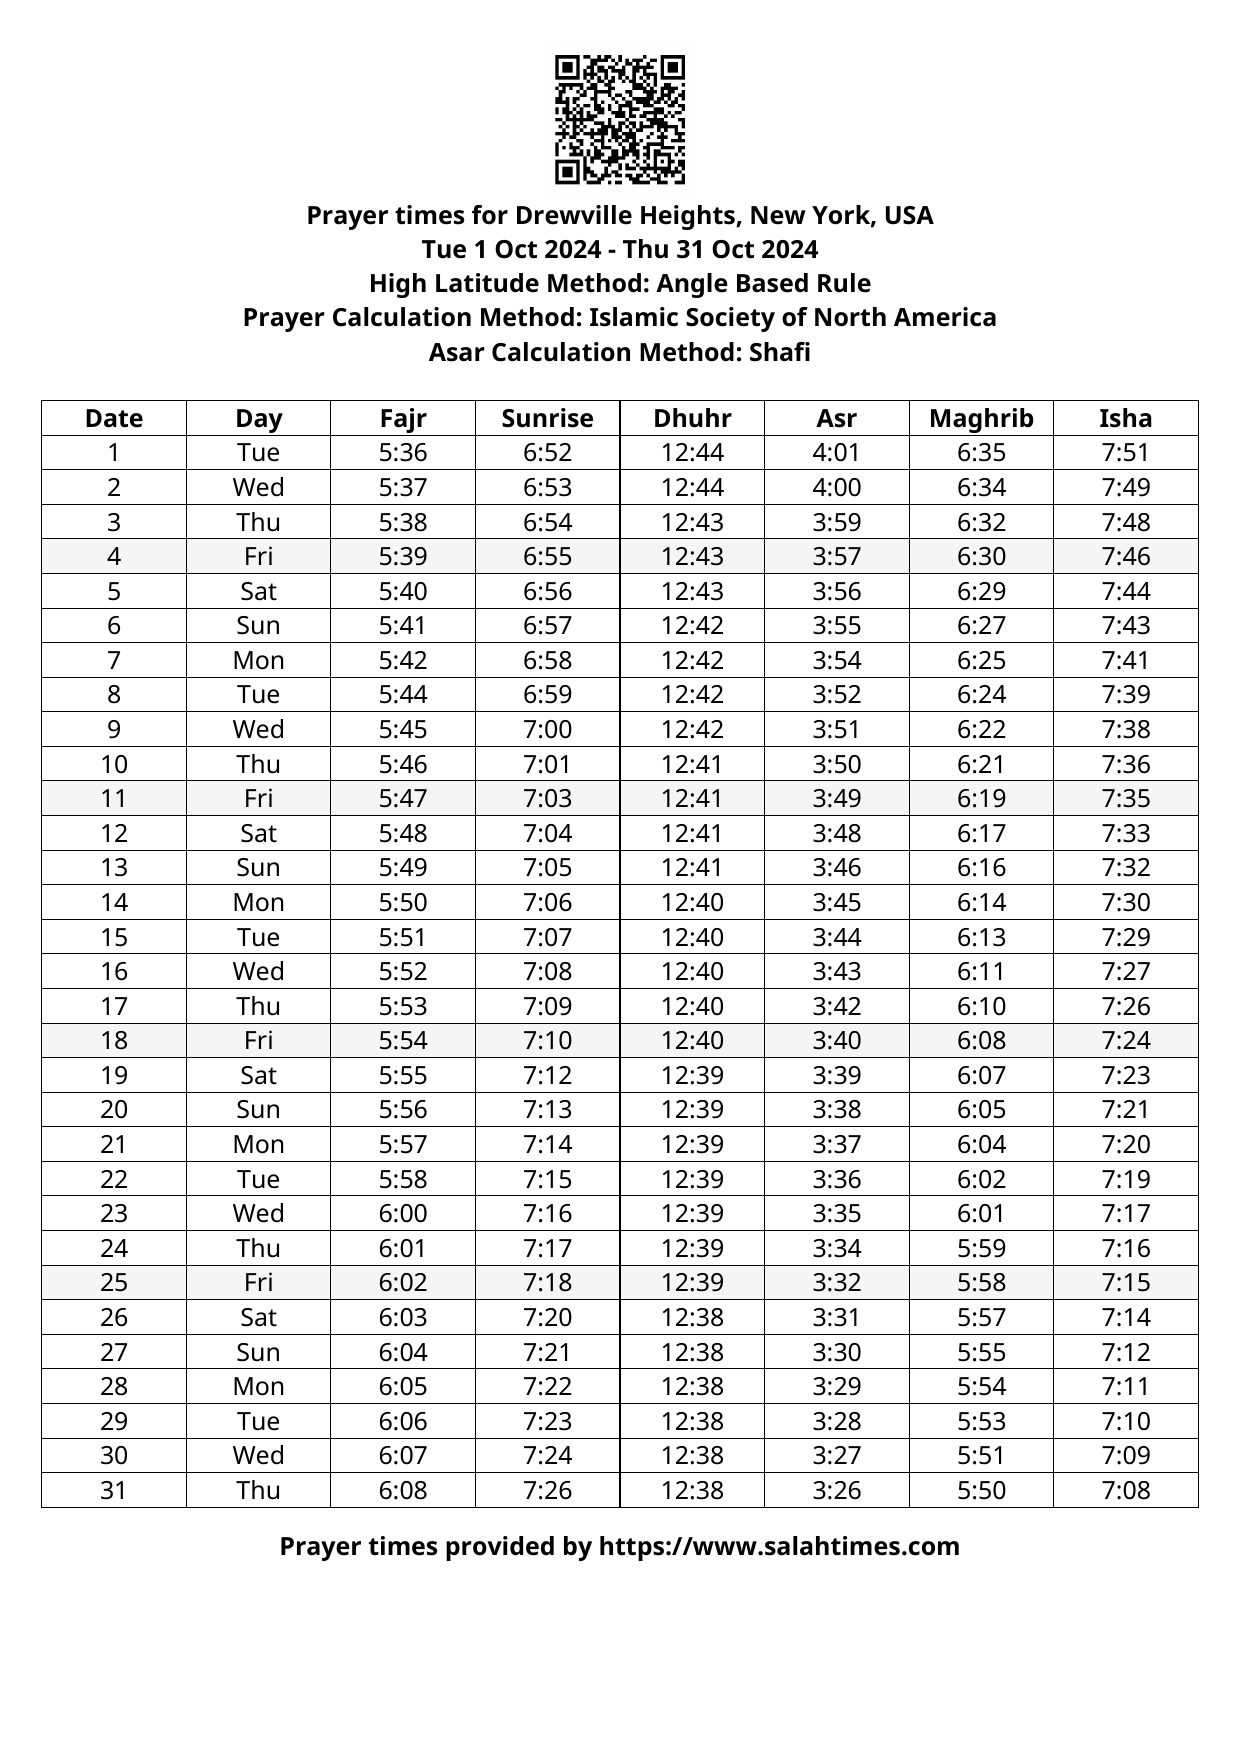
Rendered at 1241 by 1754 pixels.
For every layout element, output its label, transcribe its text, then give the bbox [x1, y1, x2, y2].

table_cell 5:54 [331, 1024, 475, 1057]
table_header Date [42, 401, 186, 434]
table_cell 28 [42, 1369, 186, 1403]
table_cell 5:54 [910, 1369, 1053, 1403]
table_cell 12:38 [621, 1404, 764, 1437]
table_cell 3:57 [765, 539, 909, 573]
table_cell Wed [187, 954, 330, 988]
table_cell 5:42 [331, 643, 475, 677]
table_cell 6:59 [476, 678, 619, 711]
table_cell 5:51 [910, 1439, 1053, 1472]
table_cell 12:42 [621, 678, 764, 711]
table_cell 5:49 [331, 851, 475, 884]
table_cell 7:21 [1054, 1093, 1198, 1126]
table_cell Mon [187, 643, 330, 677]
table_cell 6:01 [910, 1196, 1053, 1230]
table_cell 7:24 [1054, 1024, 1198, 1057]
table_cell Thu [187, 1231, 330, 1264]
table_cell 7:43 [1054, 609, 1198, 642]
table_cell 7:16 [1054, 1231, 1198, 1264]
table_cell 3:39 [765, 1058, 909, 1092]
table_cell 5:57 [910, 1300, 1053, 1334]
table_cell 31 [42, 1473, 186, 1507]
table_cell 5:51 [331, 920, 475, 953]
table_cell 19 [42, 1058, 186, 1092]
table_cell 3:37 [765, 1127, 909, 1161]
table_cell 8 [42, 678, 186, 711]
table_cell 7:03 [476, 781, 619, 815]
table_cell 7:17 [476, 1231, 619, 1264]
table_cell 6:00 [331, 1196, 475, 1230]
table_cell 7:07 [476, 920, 619, 953]
table_cell 5 [42, 574, 186, 607]
table_cell 7:49 [1054, 470, 1198, 504]
table_cell 7:35 [1054, 781, 1198, 815]
table_cell 12:39 [621, 1162, 764, 1195]
table_cell 12:38 [621, 1300, 764, 1334]
table_header Maghrib [910, 401, 1053, 434]
table_cell 24 [42, 1231, 186, 1264]
table_cell 12 [42, 816, 186, 849]
table_cell 6:01 [331, 1231, 475, 1264]
table_cell 6:25 [910, 643, 1053, 677]
table_cell 25 [42, 1266, 186, 1299]
table_cell 6:05 [331, 1369, 475, 1403]
table_cell 6:07 [331, 1439, 475, 1472]
table_cell 3:50 [765, 747, 909, 780]
table_cell 3:54 [765, 643, 909, 677]
table_cell Mon [187, 885, 330, 919]
table_cell Sun [187, 1093, 330, 1126]
table_cell 12:41 [621, 747, 764, 780]
table_cell 12:38 [621, 1439, 764, 1472]
table_cell Tue [187, 1404, 330, 1437]
table_cell 7:21 [476, 1335, 619, 1368]
table_cell 6:16 [910, 851, 1053, 884]
table_cell 7:14 [476, 1127, 619, 1161]
table_cell 12:40 [621, 885, 764, 919]
table_cell 3:49 [765, 781, 909, 815]
table_cell 7:04 [476, 816, 619, 849]
table_cell 5:39 [331, 539, 475, 573]
table_cell 6:19 [910, 781, 1053, 815]
table_cell 5:37 [331, 470, 475, 504]
table_cell 7:23 [476, 1404, 619, 1437]
table_cell 12:40 [621, 954, 764, 988]
table_cell 15 [42, 920, 186, 953]
table_cell 7:08 [476, 954, 619, 988]
table_cell Tue [187, 436, 330, 469]
table_cell 6:03 [331, 1300, 475, 1334]
table_cell 7:06 [476, 885, 619, 919]
table_cell 5:44 [331, 678, 475, 711]
table_cell 12:38 [621, 1473, 764, 1507]
table_cell 7:36 [1054, 747, 1198, 780]
table_cell 6:04 [910, 1127, 1053, 1161]
table_cell 12:43 [621, 539, 764, 573]
table_cell 5:40 [331, 574, 475, 607]
table_cell 18 [42, 1024, 186, 1057]
table_cell 1 [42, 436, 186, 469]
table_cell 7:26 [1054, 989, 1198, 1022]
table_cell 7:23 [1054, 1058, 1198, 1092]
table_cell 6:21 [910, 747, 1053, 780]
table_cell 7:24 [476, 1439, 619, 1472]
table_cell 3:55 [765, 609, 909, 642]
table_cell 5:56 [331, 1093, 475, 1126]
table_cell 5:45 [331, 712, 475, 746]
table_cell 6:29 [910, 574, 1053, 607]
table_cell 7:09 [1054, 1439, 1198, 1472]
table_cell 5:55 [331, 1058, 475, 1092]
table_cell 3:34 [765, 1231, 909, 1264]
table_cell 7:08 [1054, 1473, 1198, 1507]
table_cell 7:20 [1054, 1127, 1198, 1161]
table_cell 30 [42, 1439, 186, 1472]
table_cell 3:32 [765, 1266, 909, 1299]
table_cell 5:50 [331, 885, 475, 919]
table_cell 3 [42, 505, 186, 538]
table_cell 12:44 [621, 436, 764, 469]
table_cell 5:58 [910, 1266, 1053, 1299]
table_header Sunrise [476, 401, 619, 434]
table_cell 23 [42, 1196, 186, 1230]
table_cell 6:17 [910, 816, 1053, 849]
table_cell 12:38 [621, 1335, 764, 1368]
table_cell 7:15 [1054, 1266, 1198, 1299]
table_cell Tue [187, 1162, 330, 1195]
table_cell 7:12 [1054, 1335, 1198, 1368]
table_cell 7:27 [1054, 954, 1198, 988]
table_cell 5:58 [331, 1162, 475, 1195]
table_cell 7:16 [476, 1196, 619, 1230]
table_cell 3:35 [765, 1196, 909, 1230]
table_cell 21 [42, 1127, 186, 1161]
table_cell Mon [187, 1369, 330, 1403]
table_header Fajr [331, 401, 475, 434]
table_cell 12:41 [621, 851, 764, 884]
table_cell 6:56 [476, 574, 619, 607]
table_cell 7:19 [1054, 1162, 1198, 1195]
table_cell 12:40 [621, 1024, 764, 1057]
table_cell 7:15 [476, 1162, 619, 1195]
table_cell 7:05 [476, 851, 619, 884]
table_cell Thu [187, 505, 330, 538]
table_cell 3:45 [765, 885, 909, 919]
table_cell 3:52 [765, 678, 909, 711]
table_cell 27 [42, 1335, 186, 1368]
table_cell Sun [187, 851, 330, 884]
table_cell 6:04 [331, 1335, 475, 1368]
table_cell 13 [42, 851, 186, 884]
table_cell 3:46 [765, 851, 909, 884]
table_cell 3:40 [765, 1024, 909, 1057]
table_header Isha [1054, 401, 1198, 434]
table_cell Thu [187, 747, 330, 780]
table_cell 6:13 [910, 920, 1053, 953]
table_cell 6:32 [910, 505, 1053, 538]
table_cell 22 [42, 1162, 186, 1195]
text Tue 1 Oct 2024 - Thu 31 Oct 2024 [42, 232, 1198, 266]
table_cell 3:59 [765, 505, 909, 538]
table_cell 5:53 [331, 989, 475, 1022]
table_cell 7:01 [476, 747, 619, 780]
text Prayer Calculation Method: Islamic Society of North America [42, 300, 1198, 334]
table_cell 3:43 [765, 954, 909, 988]
table_cell 5:36 [331, 436, 475, 469]
table_cell Sun [187, 609, 330, 642]
table_cell 20 [42, 1093, 186, 1126]
table_cell Wed [187, 1196, 330, 1230]
text High Latitude Method: Angle Based Rule [42, 266, 1198, 300]
table_cell 5:57 [331, 1127, 475, 1161]
table_cell 6:11 [910, 954, 1053, 988]
table_cell 7:51 [1054, 436, 1198, 469]
table_header Day [187, 401, 330, 434]
table_cell 7:41 [1054, 643, 1198, 677]
table_cell 12:41 [621, 781, 764, 815]
table_cell Sat [187, 1300, 330, 1334]
table_cell 5:48 [331, 816, 475, 849]
table_cell 3:48 [765, 816, 909, 849]
table_cell Wed [187, 1439, 330, 1472]
table_cell 12:42 [621, 712, 764, 746]
table_cell 6:07 [910, 1058, 1053, 1092]
table_cell 3:28 [765, 1404, 909, 1437]
table_cell 12:40 [621, 989, 764, 1022]
table_cell 6:57 [476, 609, 619, 642]
table_cell 7:10 [476, 1024, 619, 1057]
table_cell 7:14 [1054, 1300, 1198, 1334]
table_cell Thu [187, 1473, 330, 1507]
table_cell 3:42 [765, 989, 909, 1022]
table_cell 12:39 [621, 1231, 764, 1264]
table_cell 3:36 [765, 1162, 909, 1195]
table_cell 3:29 [765, 1369, 909, 1403]
table_cell 6:53 [476, 470, 619, 504]
table_cell 6:58 [476, 643, 619, 677]
text Prayer times provided by https://www.salahtimes.com [42, 1528, 1198, 1563]
table_cell 7:00 [476, 712, 619, 746]
table_cell 7:10 [1054, 1404, 1198, 1437]
table_cell Tue [187, 678, 330, 711]
table_cell 7:18 [476, 1266, 619, 1299]
table_cell 12:41 [621, 816, 764, 849]
table_cell 5:50 [910, 1473, 1053, 1507]
table_cell 7:12 [476, 1058, 619, 1092]
table_cell 3:56 [765, 574, 909, 607]
table_cell 6:54 [476, 505, 619, 538]
table_cell Fri [187, 539, 330, 573]
table_cell 6:35 [910, 436, 1053, 469]
table_cell 2 [42, 470, 186, 504]
text Prayer times for Drewville Heights, New York, USA [42, 198, 1198, 232]
table_cell 12:39 [621, 1127, 764, 1161]
table_cell 12:39 [621, 1196, 764, 1230]
table_cell 6:14 [910, 885, 1053, 919]
table_cell 14 [42, 885, 186, 919]
table_cell 6:06 [331, 1404, 475, 1437]
table_cell 6:52 [476, 436, 619, 469]
table_cell 5:52 [331, 954, 475, 988]
table_cell 7:38 [1054, 712, 1198, 746]
table_cell 5:53 [910, 1404, 1053, 1437]
table_header Dhuhr [621, 401, 764, 434]
table_cell 10 [42, 747, 186, 780]
table_cell 7:13 [476, 1093, 619, 1126]
table_cell 7:48 [1054, 505, 1198, 538]
table_cell 6:08 [331, 1473, 475, 1507]
table_cell 3:27 [765, 1439, 909, 1472]
table_cell 7:39 [1054, 678, 1198, 711]
table_cell 26 [42, 1300, 186, 1334]
table_cell 6:34 [910, 470, 1053, 504]
table_header Asr [765, 401, 909, 434]
table_cell Wed [187, 470, 330, 504]
table_cell 7:11 [1054, 1369, 1198, 1403]
table_cell Mon [187, 1127, 330, 1161]
table_cell 12:38 [621, 1369, 764, 1403]
table_cell 3:51 [765, 712, 909, 746]
table_cell 4:00 [765, 470, 909, 504]
table_cell 7:44 [1054, 574, 1198, 607]
table_cell 4:01 [765, 436, 909, 469]
table_cell 6 [42, 609, 186, 642]
table_cell 6:05 [910, 1093, 1053, 1126]
table_cell 7:30 [1054, 885, 1198, 919]
table_cell 6:02 [331, 1266, 475, 1299]
table_cell 5:55 [910, 1335, 1053, 1368]
table_cell Sun [187, 1335, 330, 1368]
table_cell 9 [42, 712, 186, 746]
table_cell 11 [42, 781, 186, 815]
table_cell 7:33 [1054, 816, 1198, 849]
table_cell 6:30 [910, 539, 1053, 573]
table_cell Fri [187, 1024, 330, 1057]
table_cell 6:10 [910, 989, 1053, 1022]
table_cell 6:22 [910, 712, 1053, 746]
table_cell Wed [187, 712, 330, 746]
table_cell 5:41 [331, 609, 475, 642]
table_cell 12:42 [621, 609, 764, 642]
table_cell 6:24 [910, 678, 1053, 711]
table_cell 12:39 [621, 1266, 764, 1299]
text Asar Calculation Method: Shafi [42, 334, 1198, 368]
table_cell 6:08 [910, 1024, 1053, 1057]
table_cell Thu [187, 989, 330, 1022]
table_cell 7:29 [1054, 920, 1198, 953]
table_cell 6:02 [910, 1162, 1053, 1195]
table_cell 7:32 [1054, 851, 1198, 884]
table_cell 29 [42, 1404, 186, 1437]
table_cell Sat [187, 574, 330, 607]
table_cell 6:55 [476, 539, 619, 573]
table_cell 7:26 [476, 1473, 619, 1507]
table_cell 12:44 [621, 470, 764, 504]
table_cell Sat [187, 816, 330, 849]
table_cell Tue [187, 920, 330, 953]
table_cell 17 [42, 989, 186, 1022]
table_cell 12:39 [621, 1093, 764, 1126]
table_cell 5:38 [331, 505, 475, 538]
table_cell 7:09 [476, 989, 619, 1022]
table_cell 5:59 [910, 1231, 1053, 1264]
table_cell Sat [187, 1058, 330, 1092]
table_cell 12:43 [621, 505, 764, 538]
table_cell 12:40 [621, 920, 764, 953]
table_cell Fri [187, 1266, 330, 1299]
table_cell 3:31 [765, 1300, 909, 1334]
picture [542, 41, 699, 198]
table_cell 5:46 [331, 747, 475, 780]
table_cell 12:39 [621, 1058, 764, 1092]
table_cell 12:43 [621, 574, 764, 607]
table_cell 7 [42, 643, 186, 677]
table_cell 7:46 [1054, 539, 1198, 573]
table_cell 6:27 [910, 609, 1053, 642]
table_cell 4 [42, 539, 186, 573]
table_cell 7:22 [476, 1369, 619, 1403]
table_cell 3:26 [765, 1473, 909, 1507]
table_cell 12:42 [621, 643, 764, 677]
table_cell 3:30 [765, 1335, 909, 1368]
table_cell 7:20 [476, 1300, 619, 1334]
table_cell 3:44 [765, 920, 909, 953]
table_cell Fri [187, 781, 330, 815]
table_cell 5:47 [331, 781, 475, 815]
table_cell 3:38 [765, 1093, 909, 1126]
table_cell 7:17 [1054, 1196, 1198, 1230]
table_cell 16 [42, 954, 186, 988]
